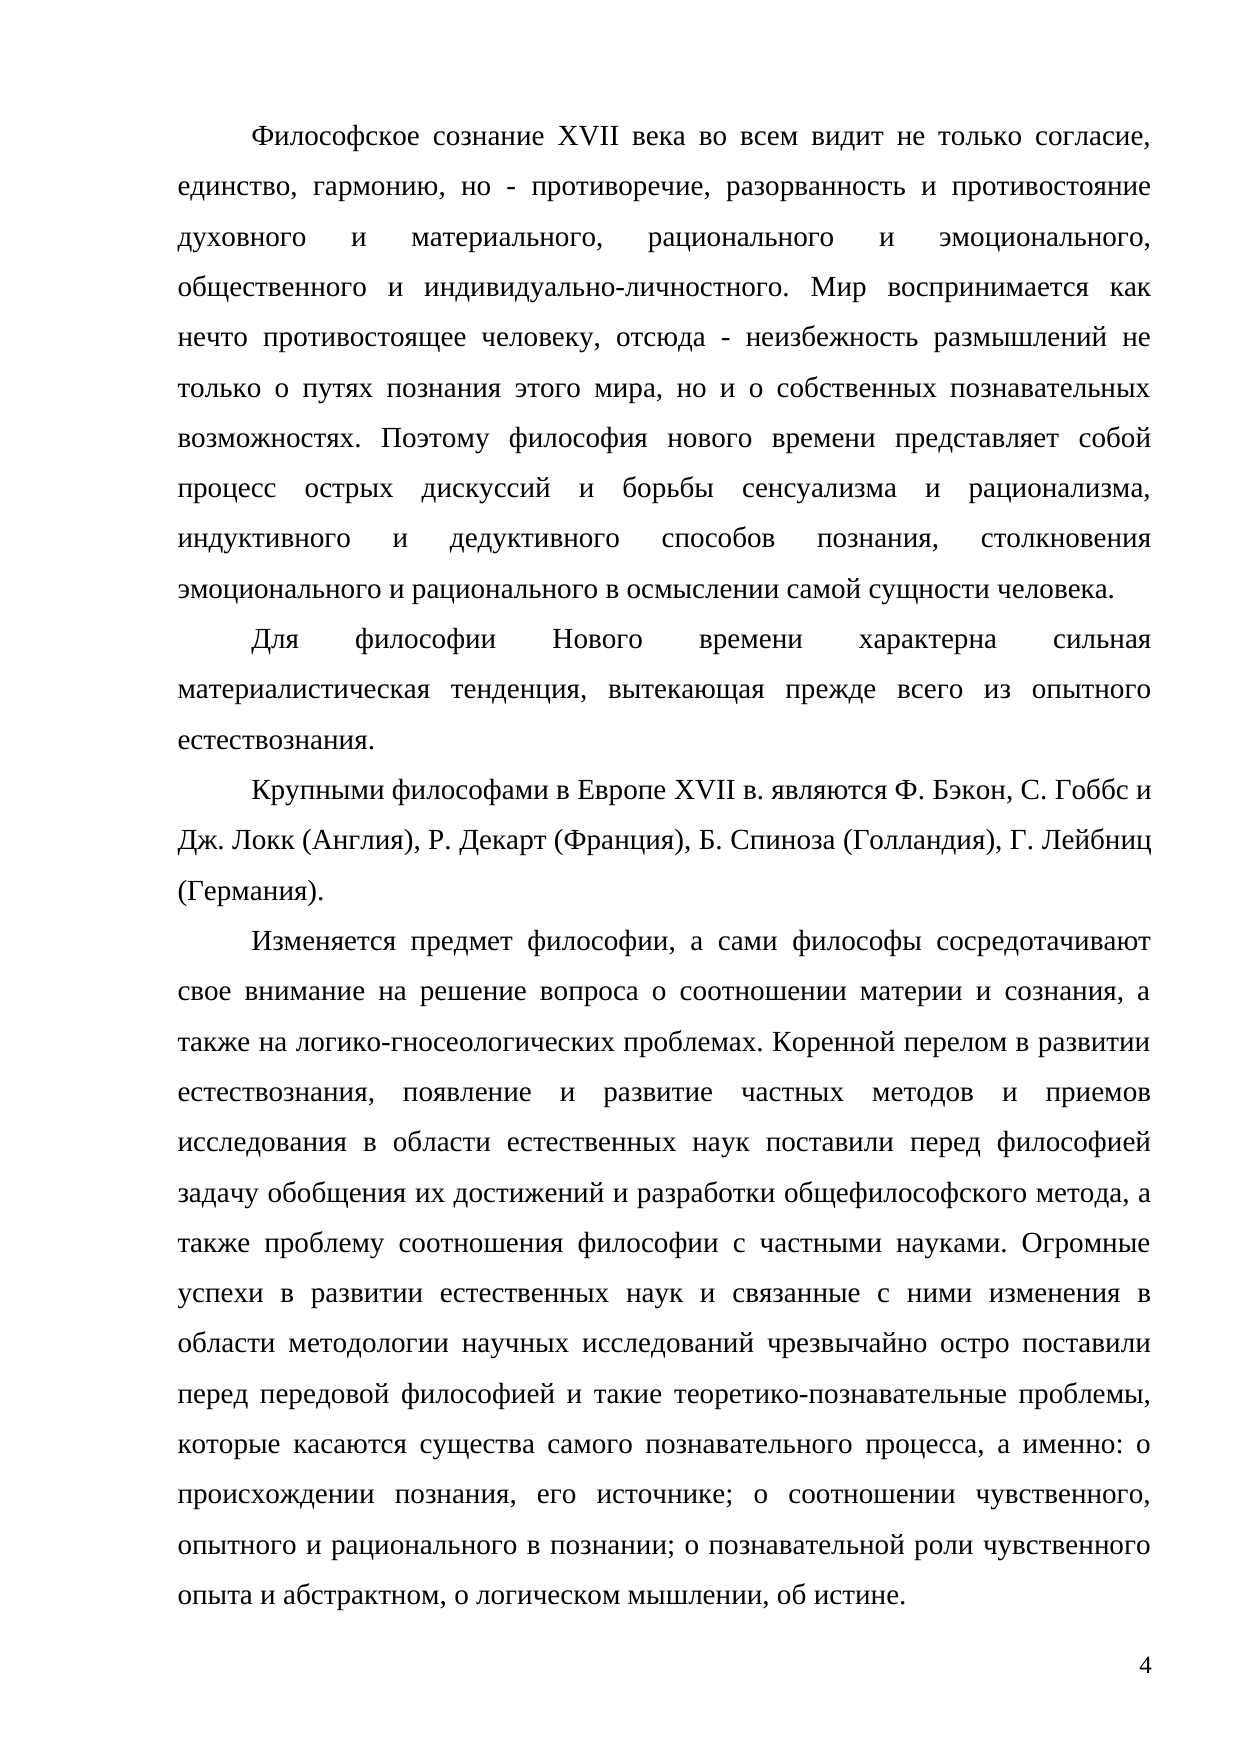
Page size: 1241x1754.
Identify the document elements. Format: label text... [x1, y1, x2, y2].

text Крупными философами в Европе XVII в. являются Ф. Бэкон, С. Гоббс и Дж. Локк (Англия), Р. Декарт (Франция), Б. Спиноза (Голландия), Г. Лейбниц (Германия). [177, 772, 1152, 906]
text Изменяется предмет философии, а сами философы сосредотачивают свое внимание на решение вопроса о соотношении материи и сознания, а также на логико-гносеологических проблемах. Коренной перелом в развитии естествознания, появление и развитие частных методов и приемов исследования в области естественных наук поставили перед философией задачу обобщения их достижений и разработки общефилософского метода, а также проблему соотношения философии с частными науками. Огромные успехи в развитии естественных наук и связанные с ними изменения в области методологии научных исследований чрезвычайно остро поставили перед передовой философией и такие теоретико-познавательные проблемы, которые касаются существа самого познавательного процесса, а именно: о происхождении познания, его источнике; о соотношении чувственного, опытного и рационального в познании; о познавательной роли чувственного опыта и абстрактном, о логическом мышлении, об истине. [177, 923, 1152, 1611]
text Для философии Нового времени характерна сильная материалистическая тенденция, вытекающая прежде всего из опытного естествознания. [177, 621, 1152, 755]
text Философское сознание XVII века во всем видит не только согласие, единство, гармонию, но - противоречие, разорванность и противостояние духовного и материального, рационального и эмоционального, общественного и индивидуально-личностного. Мир воспринимается как нечто противостоящее человеку, отсюда - неизбежность размышлений не только о путях познания этого мира, но и о собственных познавательных возможностях. Поэтому философия нового времени представляет собой процесс острых дискуссий и борьбы сенсуализма и рационализма, индуктивного и дедуктивного способов познания, столкновения эмоционального и рационального в осмыслении самой сущности человека. [177, 118, 1152, 604]
